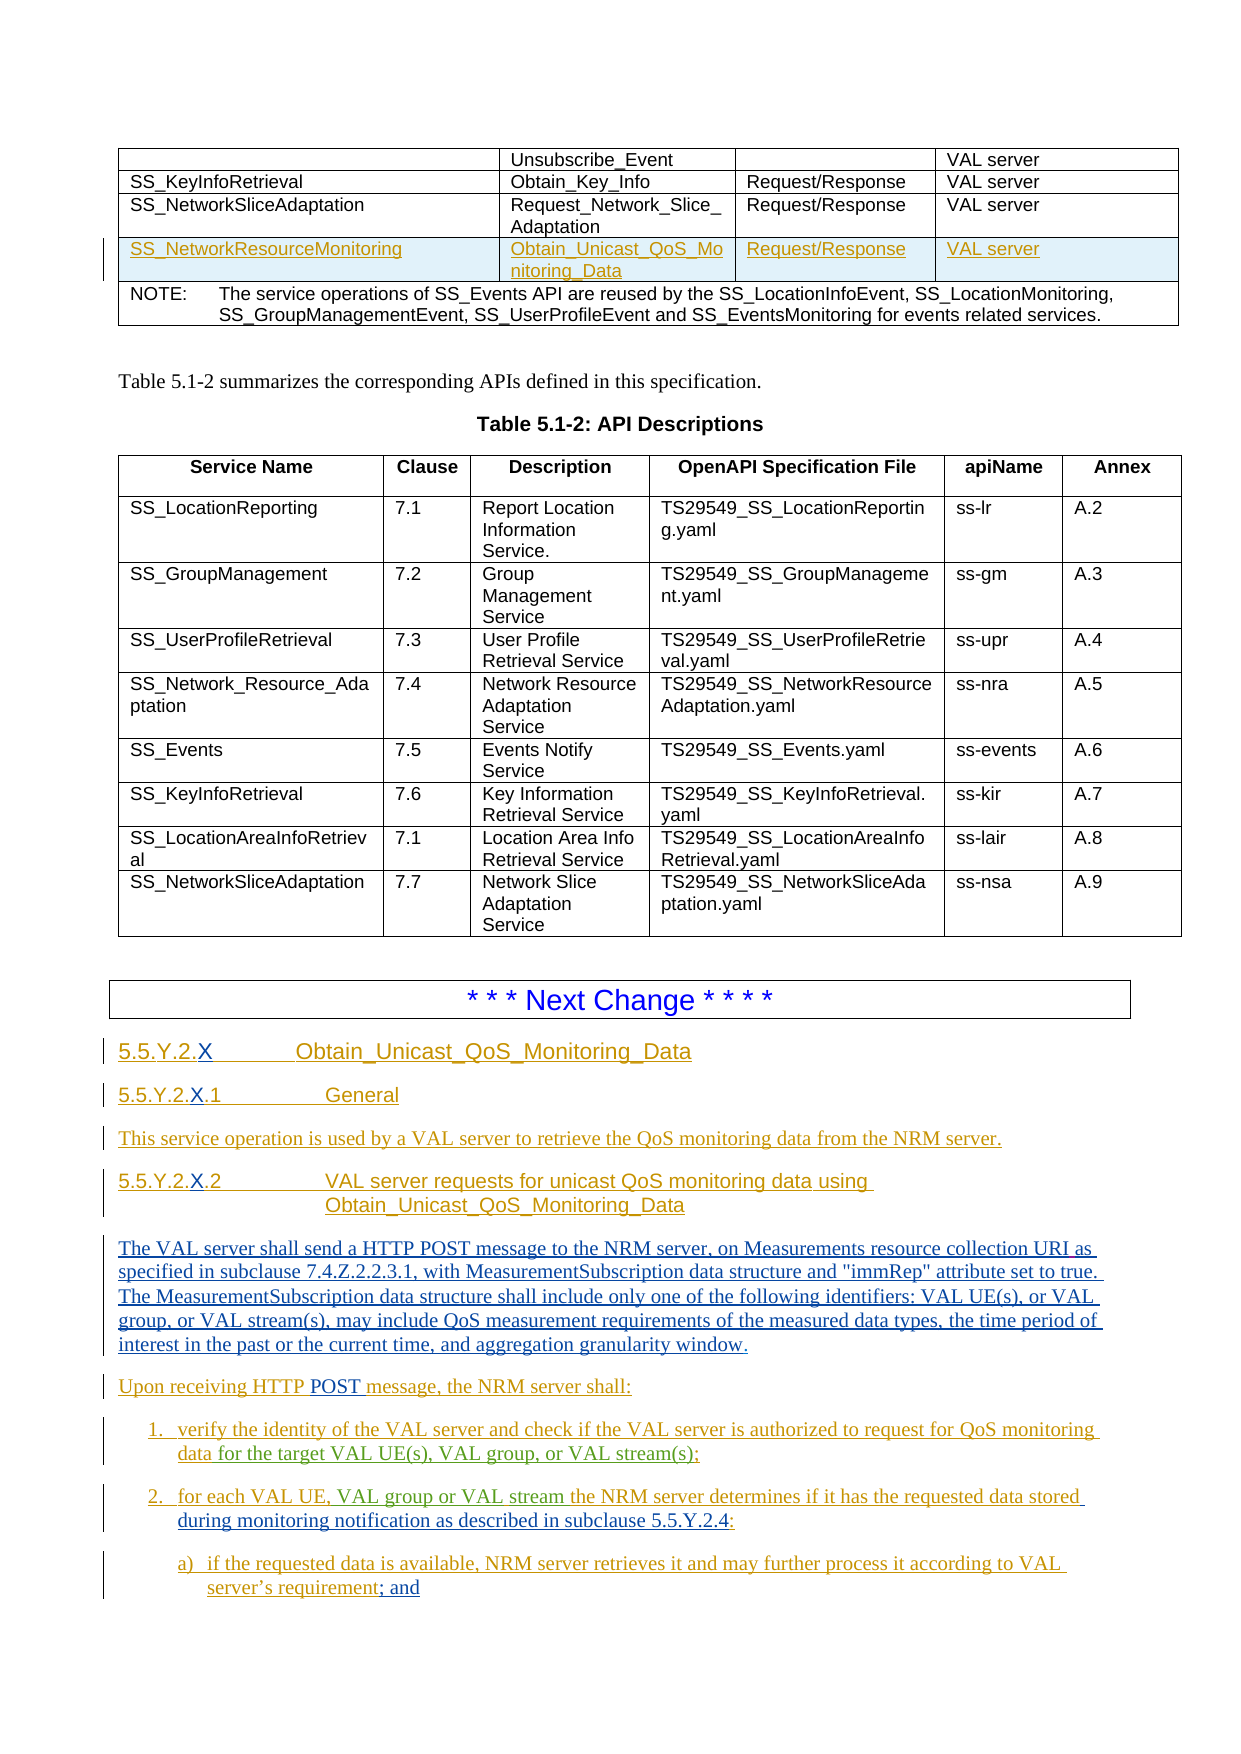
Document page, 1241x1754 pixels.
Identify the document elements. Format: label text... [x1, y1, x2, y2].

table_cell A.8 [1063, 827, 1181, 870]
table_cell 7.2 [384, 563, 470, 628]
table_cell SS_NetworkSliceAdaptation [119, 871, 383, 936]
table_cell Request_Network_Slice_Adaptation [500, 194, 735, 237]
table_cell SS_KeyInfoRetrieval [119, 783, 383, 826]
text * * * Next Change * * * * [110, 981, 1130, 1018]
table_cell ss-upr [945, 629, 1062, 672]
table_cell SS_LocationReporting [119, 497, 383, 562]
table_cell A.3 [1063, 563, 1181, 628]
table_cell SS_NetworkSliceAdaptation [119, 194, 499, 237]
table_cell TS29549_SS_UserProfileRetrieval.yaml [650, 629, 944, 672]
table_cell Obtain_Key_Info [500, 171, 735, 193]
table_cell TS29549_SS_NetworkResourceAdaptation.yaml [650, 673, 944, 737]
table_cell TS29549_SS_NetworkSliceAdaptation.yaml [650, 871, 944, 936]
table_cell Request/Response [736, 171, 935, 193]
table_cell ss-lr [945, 497, 1062, 562]
table_cell User Profile Retrieval Service [471, 629, 649, 672]
table_cell Request/Response [736, 194, 935, 237]
table_cell SS_GroupManagement [119, 563, 383, 628]
table_cell 7.7 [384, 871, 470, 936]
table_header OpenAPI Specification File [650, 456, 944, 496]
table_cell A.2 [1063, 497, 1181, 562]
table_cell 7.3 [384, 629, 470, 672]
table_cell 7.5 [384, 739, 470, 782]
table_cell ss-kir [945, 783, 1062, 826]
table_cell Group Management Service [471, 563, 649, 628]
table_cell TS29549_SS_LocationAreaInfoRetrieval.yaml [650, 827, 944, 870]
table_cell SS_LocationAreaInfoRetrieval [119, 827, 383, 870]
table_cell ss-gm [945, 563, 1062, 628]
table_cell VAL server [936, 194, 1178, 237]
table_cell VAL server [936, 171, 1178, 193]
table_cell Network Slice Adaptation Service [471, 871, 649, 936]
table_cell Report Location Information Service. [471, 497, 649, 562]
table_cell SS_UserProfileRetrieval [119, 629, 383, 672]
table_cell SS_Events [119, 739, 383, 782]
table_cell Events Notify Service [471, 739, 649, 782]
table_cell Key Information Retrieval Service [471, 783, 649, 826]
text Table 5.1-2 summarizes the corresponding APIs defined in this specification. [118, 369, 1122, 393]
table_cell ss-nra [945, 673, 1062, 737]
text . [118, 1235, 1122, 1356]
table_cell 7.4 [384, 673, 470, 737]
table_cell Unsubscribe_Event [500, 149, 735, 170]
table_cell 7.6 [384, 783, 470, 826]
table_header Clause [384, 456, 470, 496]
table_header apiName [945, 456, 1062, 496]
table_cell TS29549_SS_LocationReporting.yaml [650, 497, 944, 562]
table_cell A.9 [1063, 871, 1181, 936]
table_cell ss-nsa [945, 871, 1062, 936]
table_cell A.4 [1063, 629, 1181, 672]
table_header Service Name [119, 456, 383, 496]
table_cell A.7 [1063, 783, 1181, 826]
table_cell Location Area Info Retrieval Service [471, 827, 649, 870]
table_cell ss-lair [945, 827, 1062, 870]
table_cell 7.1 [384, 497, 470, 562]
table_header Description [471, 456, 649, 496]
table_cell TS29549_SS_GroupManagement.yaml [650, 563, 944, 628]
table_cell A.6 [1063, 739, 1181, 782]
table_header Annex [1063, 456, 1181, 496]
table_cell Network Resource Adaptation Service [471, 673, 649, 737]
table_cell TS29549_SS_KeyInfoRetrieval.yaml [650, 783, 944, 826]
table_cell 7.1 [384, 827, 470, 870]
text Table 5.1-2: API Descriptions [118, 412, 1122, 436]
table_cell SS_Network_Resource_Adaptation [119, 673, 383, 737]
table_cell TS29549_SS_Events.yaml [650, 739, 944, 782]
table_cell A.5 [1063, 673, 1181, 737]
table_cell NOTE: The service operations of SS_Events API are reused by the SS_LocationInfoEvent, SS_LocationMonitoring, SS_GroupManagementEvent, SS_UserProfileEvent and SS_EventsMonitoring for events related services. [119, 282, 1178, 325]
table_cell SS_KeyInfoRetrieval [119, 171, 499, 193]
table_cell ss-events [945, 739, 1062, 782]
table_cell VAL server [936, 149, 1178, 170]
